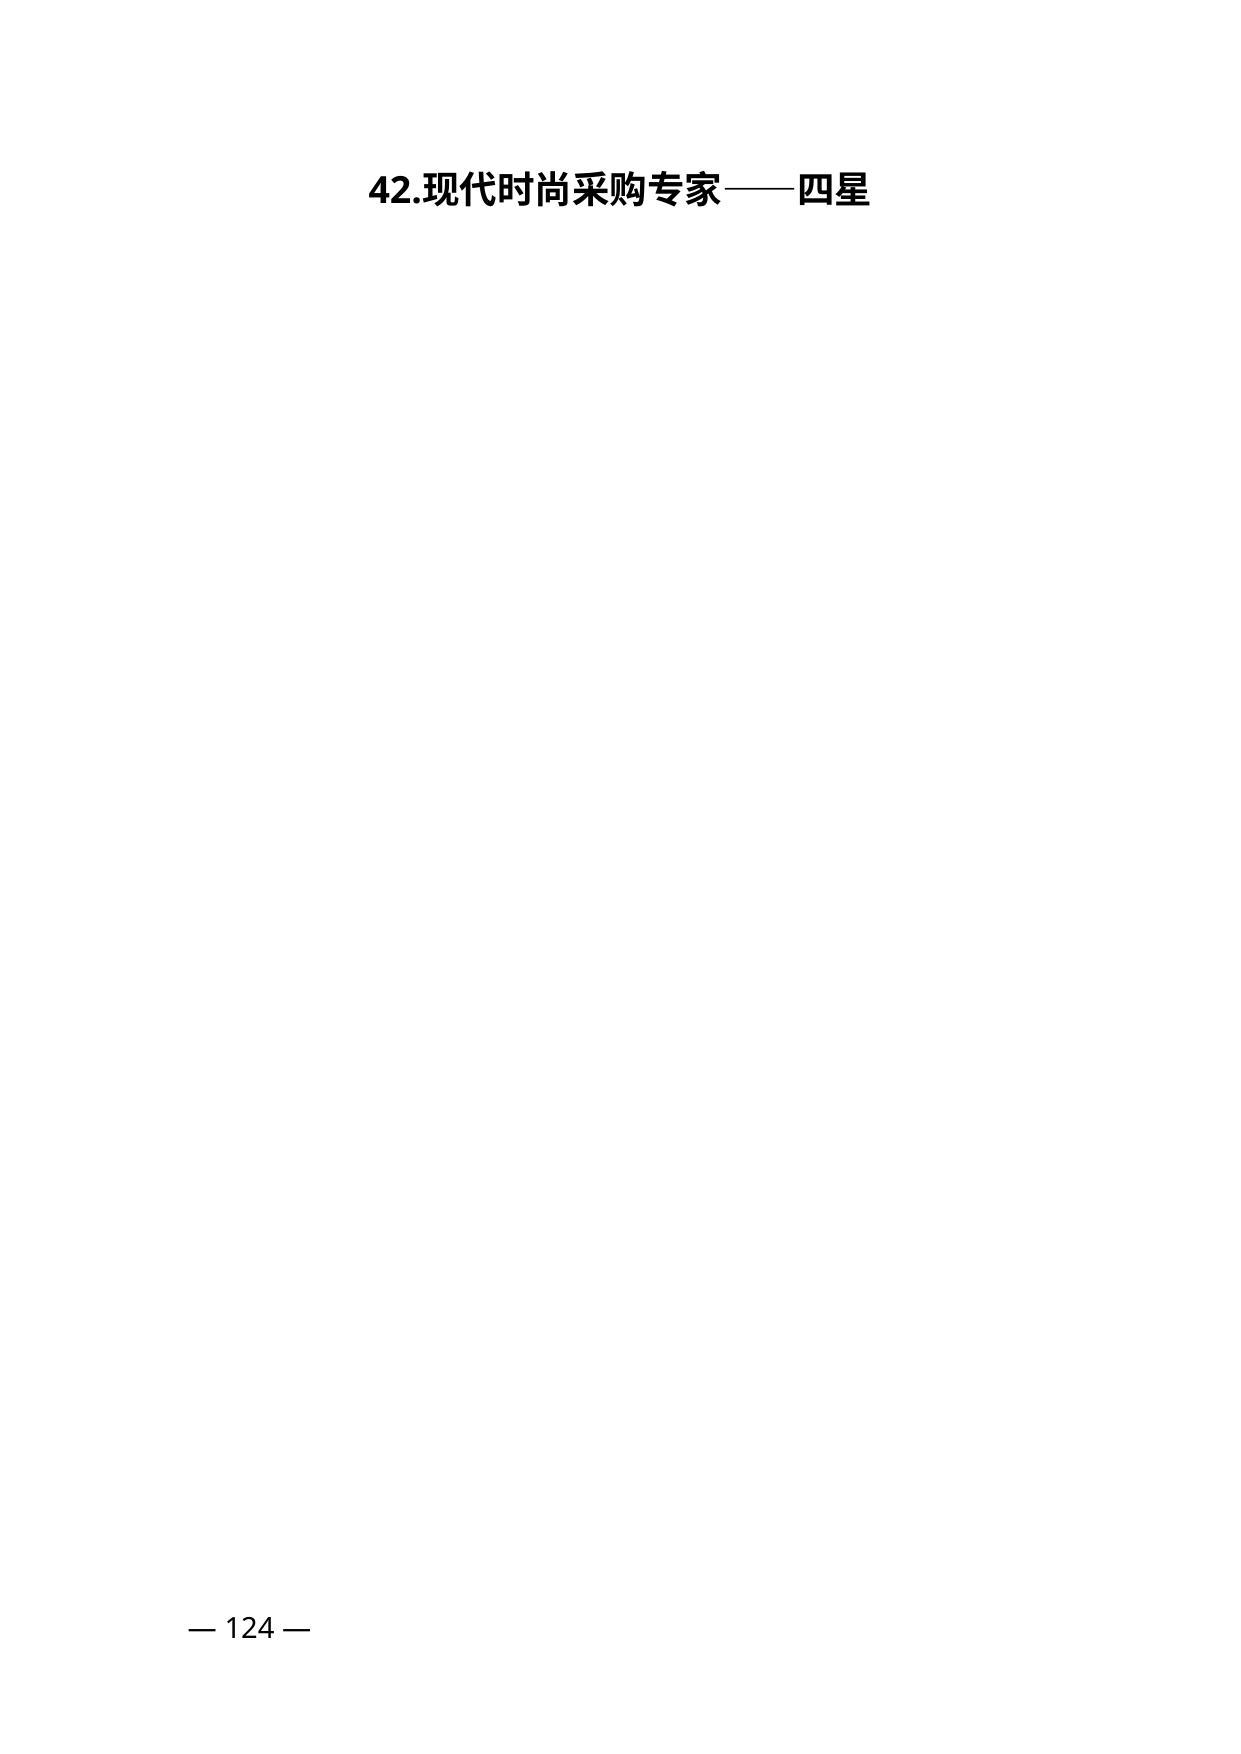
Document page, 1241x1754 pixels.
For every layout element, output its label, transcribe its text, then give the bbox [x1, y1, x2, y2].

subtitle 42.现代时尚采购专家——四星 [187, 155, 1053, 220]
